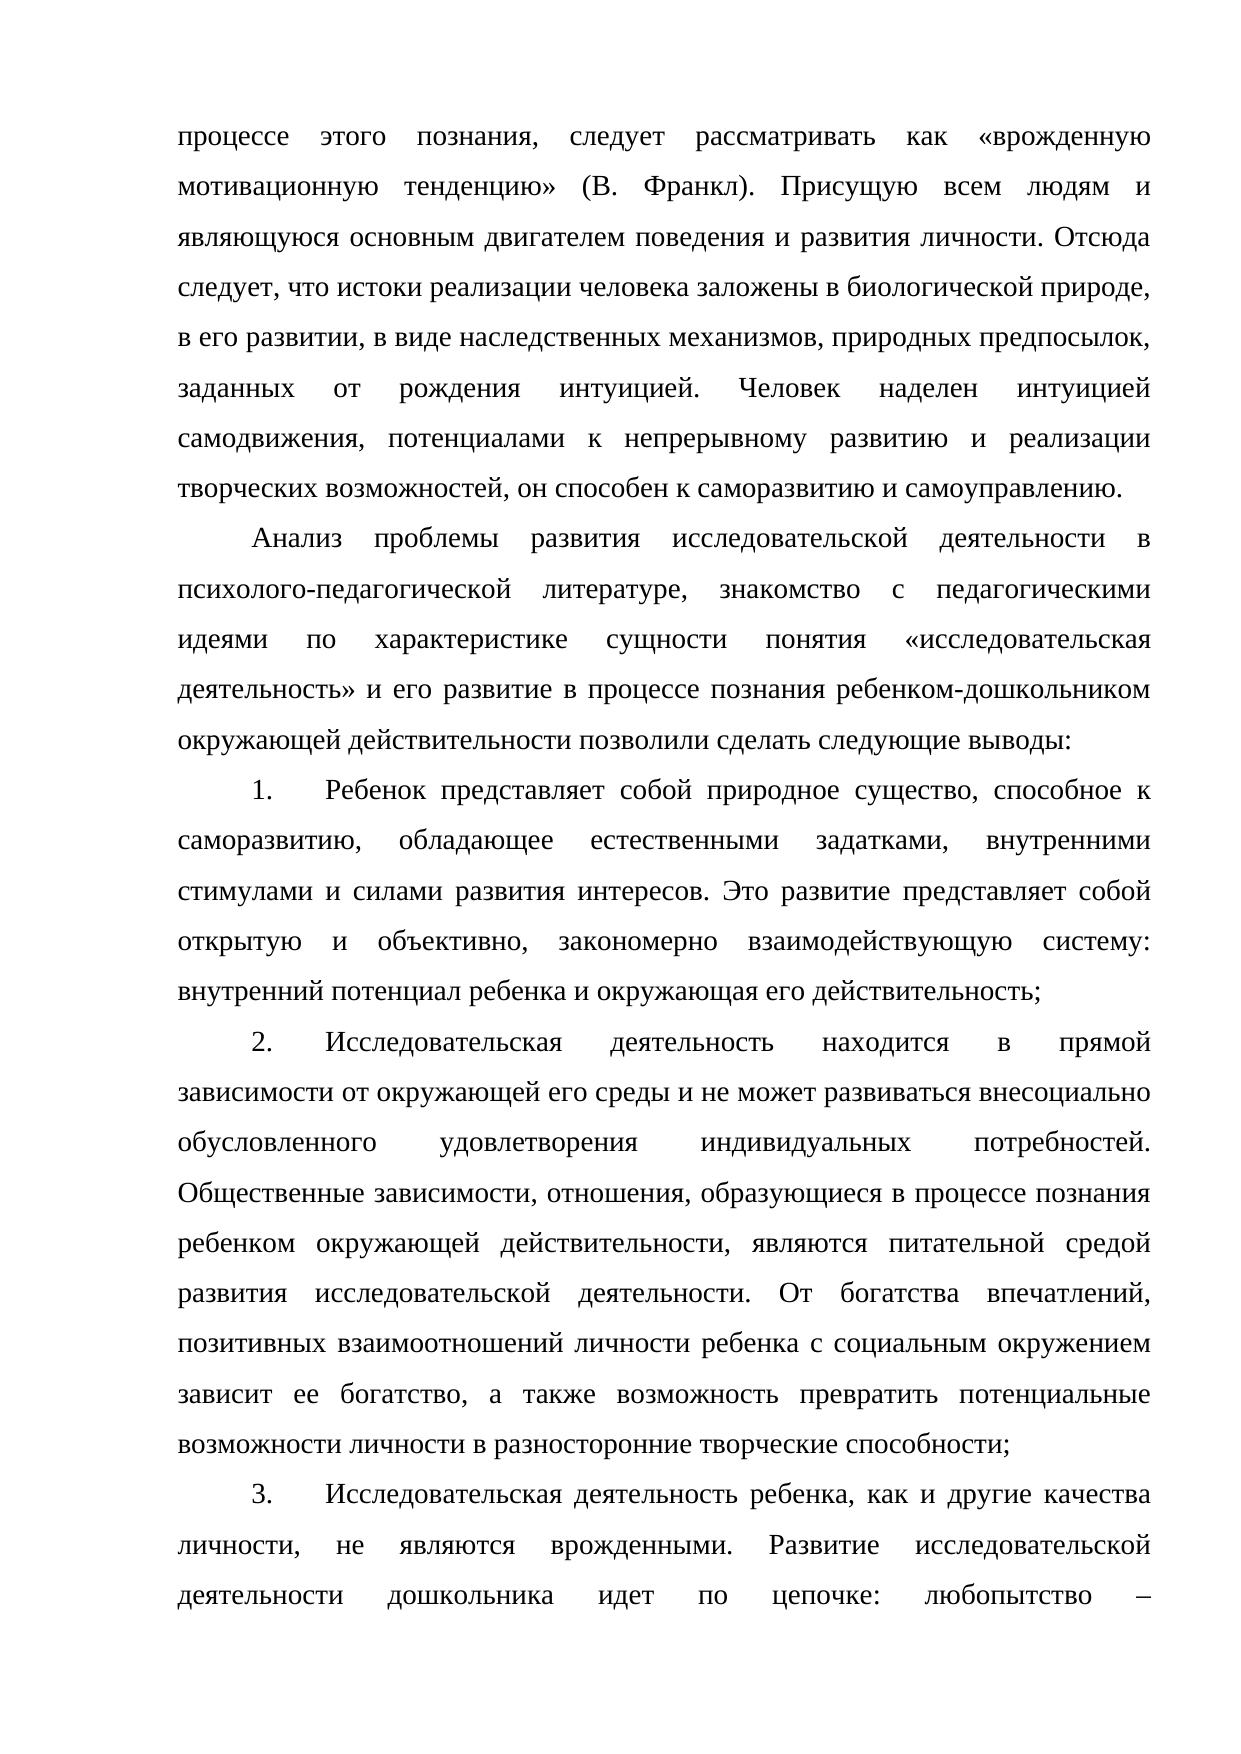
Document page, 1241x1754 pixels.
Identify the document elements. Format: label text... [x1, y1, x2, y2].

list Ребенок представляет собой природное существо, способное к саморазвитию, обладающее естественными задатками, внутренними стимулами и силами развития интересов. Это развитие представляет собой открытую и объективно, закономерно взаимодействующую систему: внутренний потенциал ребенка и окружающая его действительность; [177, 772, 1152, 1007]
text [177, 118, 1152, 504]
text Анализ проблемы развития исследовательской деятельности в психолого-педагогической литературе, знакомство с педагогическими идеями по характеристике сущности понятия «исследовательская деятельность» и его развитие в процессе познания ребенком-дошкольником окружающей действительности позволили сделать следующие выводы: [177, 521, 1152, 755]
list Исследовательская деятельность находится в прямой зависимости от окружающей его среды и не может развиваться внесоциально обусловленного удовлетворения индивидуальных потребностей. Общественные зависимости, отношения, образующиеся в процессе познания ребенком окружающей действительности, являются питательной средой развития исследовательской деятельности. От богатства впечатлений, позитивных взаимоотношений личности ребенка с социальным окружением зависит ее богатство, а также возможность превратить потенциальные возможности личности в разносторонние творческие способности; [177, 1024, 1152, 1460]
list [177, 1477, 1152, 1611]
